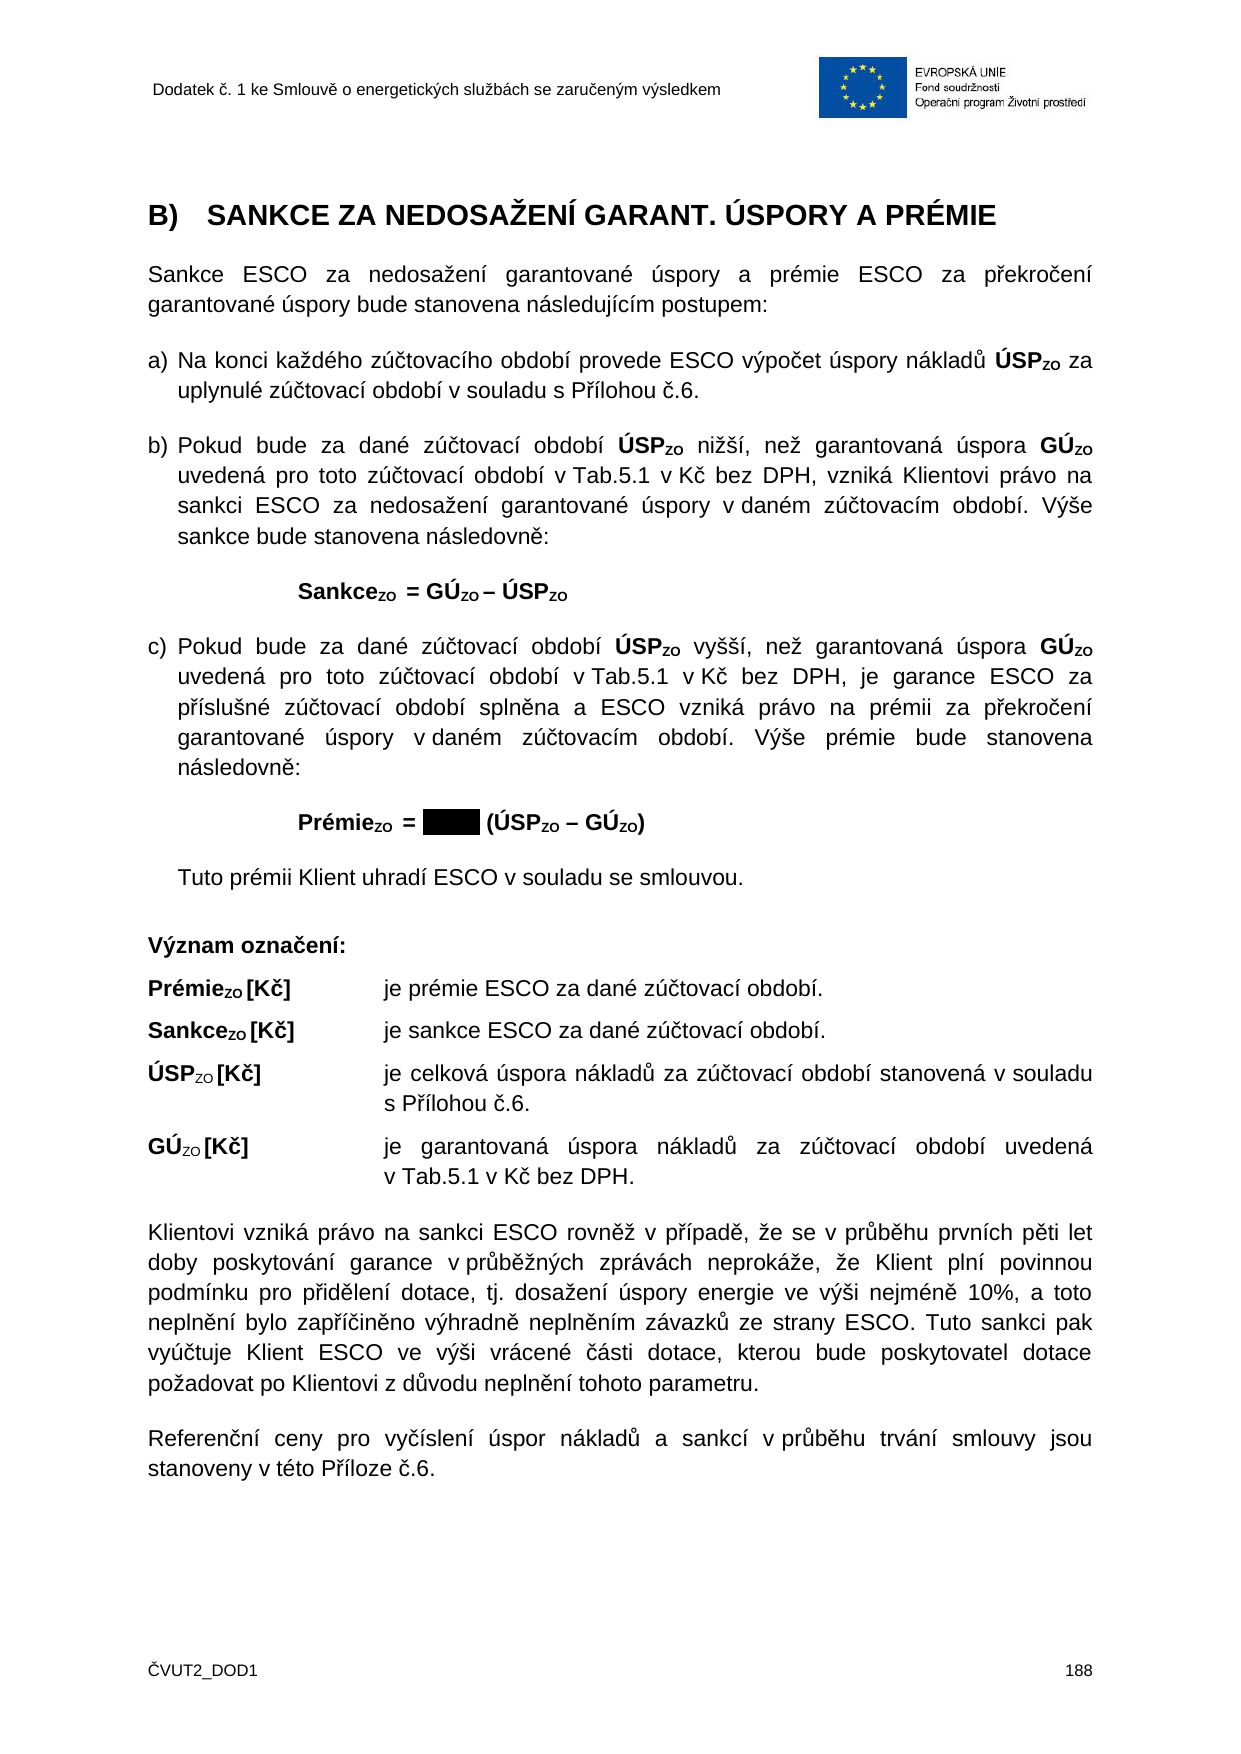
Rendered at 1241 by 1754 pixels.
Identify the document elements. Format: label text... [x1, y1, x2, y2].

text GÚZO [Kč] je garantovaná úspora nákladů za zúčtovací období uvedená v Tab.5.1 v Kč bez DPH. [148, 1133, 1093, 1189]
subtitle SANKCE ZA NEDOSAŽENÍ GARANT. ÚSPORY A PRÉMIE [148, 198, 1093, 231]
text SankceZO [Kč] je sankce ESCO za dané zúčtovací období. [148, 1017, 1093, 1044]
text PrémieZO = 0,30 . (ÚSPZO – GÚZO) [236, 809, 423, 835]
text Význam označení: [148, 932, 1093, 958]
text Referenční ceny pro vyčíslení úspor nákladů a sankcí v průběhu trvání smlouvy jsou stanoveny v této Příloze č.6. [148, 1425, 1093, 1481]
list Na konci každého zúčtovacího období provede ESCO výpočet úspory nákladů ÚSPZO za uplynulé zúčtovací období v souladu s Přílohou č.6. [148, 347, 1093, 403]
list Pokud bude za dané zúčtovací období ÚSPZO vyšší, než garantovaná úspora GÚZO uvedená pro toto zúčtovací období v Tab.5.1 v Kč bez DPH, je garance ESCO za příslušné zúčtovací období splněna a ESCO vzniká právo na prémii za překročení garantované úspory v daném zúčtovacím období. Výše prémie bude stanovena následovně: [148, 633, 1093, 780]
text Klientovi vzniká právo na sankci ESCO rovněž v případě, že se v průběhu prvních pěti let doby poskytování garance v průběžných zprávách neprokáže, že Klient plní povinnou podmínku pro přidělení dotace, tj. dosažení úspory energie ve výši nejméně 10%, a toto neplnění bylo zapříčiněno výhradně neplněním závazků ze strany ESCO. Tuto sankci pak vyúčtuje Klient ESCO ve výši vrácené části dotace, kterou bude poskytovatel dotace požadovat po Klientovi z důvodu neplnění tohoto parametru. [148, 1218, 1093, 1396]
text Sankce ESCO za nedosažení garantované úspory a prémie ESCO za překročení garantované úspory bude stanovena následujícím postupem: [148, 261, 1093, 318]
text Tuto prémii Klient uhradí ESCO v souladu se smlouvou. [177, 864, 1093, 891]
picture [813, 54, 1093, 121]
text PrémieZO = 0,30 . (ÚSPZO – GÚZO) [480, 809, 1093, 835]
list Pokud bude za dané zúčtovací období ÚSPZO nižší, než garantovaná úspora GÚZO uvedená pro toto zúčtovací období v Tab.5.1 v Kč bez DPH, vzniká Klientovi právo na sankci ESCO za nedosažení garantované úspory v daném zúčtovacím období. Výše sankce bude stanovena následovně: [148, 432, 1093, 549]
text PrémieZO [Kč] je prémie ESCO za dané zúčtovací období. [148, 975, 1093, 1001]
text SankceZO = GÚZO – ÚSPZO [236, 578, 1093, 604]
text ÚSPZO [Kč] je celková úspora nákladů za zúčtovací období stanovená v souladu s Přílohou č.6. [148, 1060, 1093, 1117]
